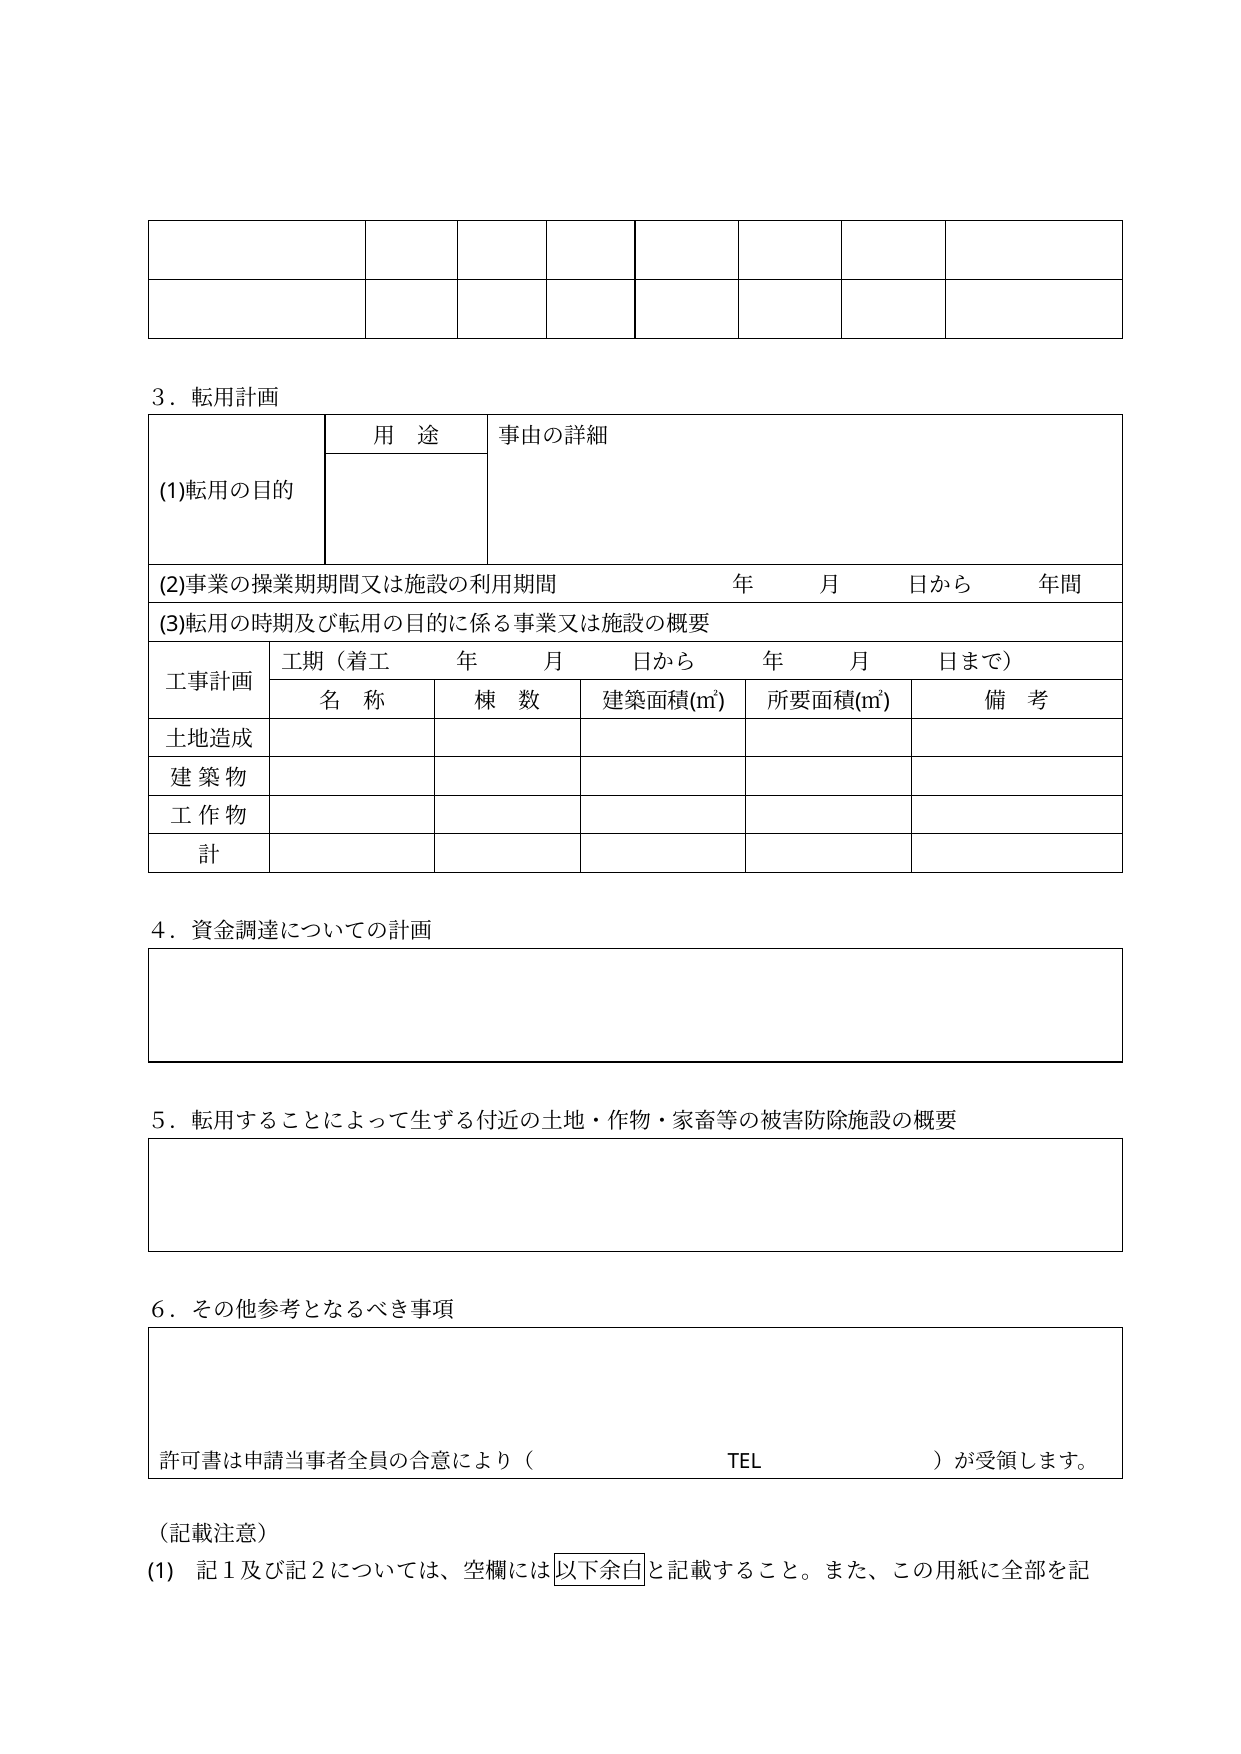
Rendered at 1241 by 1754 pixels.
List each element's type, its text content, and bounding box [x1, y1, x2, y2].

text ３．転用計画 [148, 377, 1092, 414]
table_cell [746, 719, 911, 756]
table_cell [547, 221, 634, 279]
table_cell [912, 796, 1122, 833]
table_cell [581, 719, 745, 756]
table_header 事由の詳細 [488, 415, 1122, 563]
table_cell [746, 757, 911, 795]
table_cell [946, 221, 1122, 279]
table_cell 備 考 [912, 680, 1122, 718]
text (1) 記１及び記２については、空欄には以下余白と記載すること。また、この用紙に全部を記載できない場合は、継続用紙に記載すること。 [645, 1553, 1092, 1586]
table_cell (2)事業の操業期期間又は施設の利用期間 年 月 日から 年間 [149, 565, 1122, 602]
table_cell 工 作 物 [149, 796, 269, 833]
table_cell 所要面積(㎡) [746, 680, 911, 718]
table_header [149, 1139, 1122, 1251]
table_cell [270, 796, 434, 833]
table_cell 棟 数 [435, 680, 580, 718]
table_cell 建 築 物 [149, 757, 269, 795]
text ５．転用することによって生ずる付近の土地・作物・家畜等の被害防除施設の概要 [148, 1100, 1092, 1137]
table_cell [581, 796, 745, 833]
table_cell (3)転用の時期及び転用の目的に係る事業又は施設の概要 [149, 603, 1122, 641]
table_cell [435, 796, 580, 833]
text ６．その他参考となるべき事項 [148, 1289, 1092, 1327]
text ４．資金調達についての計画 [148, 910, 1092, 948]
table_header [149, 949, 1122, 1061]
table_cell [746, 834, 911, 872]
table_cell [366, 280, 457, 338]
table_header 用 途 [326, 415, 487, 453]
table_cell [270, 834, 434, 872]
table_cell 土地造成 [149, 719, 269, 756]
table_cell [581, 757, 745, 795]
table_header 許可書は申請当事者全員の合意により（ TEL ）が受領します。 [149, 1328, 1122, 1478]
table_cell [946, 280, 1122, 338]
table_cell [842, 221, 945, 279]
table_cell [581, 834, 745, 872]
table_cell [458, 280, 546, 338]
table_cell [366, 221, 457, 279]
table_cell 工事計画 [149, 642, 269, 718]
table_cell 計 [149, 834, 269, 872]
table_cell [435, 757, 580, 795]
table_cell [912, 757, 1122, 795]
table_cell 名 称 [270, 680, 434, 718]
table_cell [149, 280, 365, 338]
table_cell [739, 280, 841, 338]
table_cell [270, 719, 434, 756]
table_cell [326, 454, 487, 563]
table_cell [149, 221, 365, 279]
table_cell [739, 221, 841, 279]
table_cell [547, 280, 634, 338]
text (1) 記１及び記２については、空欄には以下余白と記載すること。また、この用紙に全部を記載できない場合は、継続用紙に記載すること。 [148, 1553, 554, 1586]
table_cell [435, 719, 580, 756]
table_cell [636, 221, 738, 279]
table_cell 工期（着工 年 月 日から 年 月 日まで） [270, 642, 1122, 679]
table_cell [746, 796, 911, 833]
table_cell [435, 834, 580, 872]
table_header (1)転用の目的 [149, 415, 324, 563]
table_cell [912, 834, 1122, 872]
table_cell [842, 280, 945, 338]
table_cell [912, 719, 1122, 756]
table_cell [458, 221, 546, 279]
table_cell [270, 757, 434, 795]
text （記載注意） [148, 1517, 1092, 1548]
table_cell [636, 280, 738, 338]
table_cell 建築面積(㎡) [581, 680, 745, 718]
